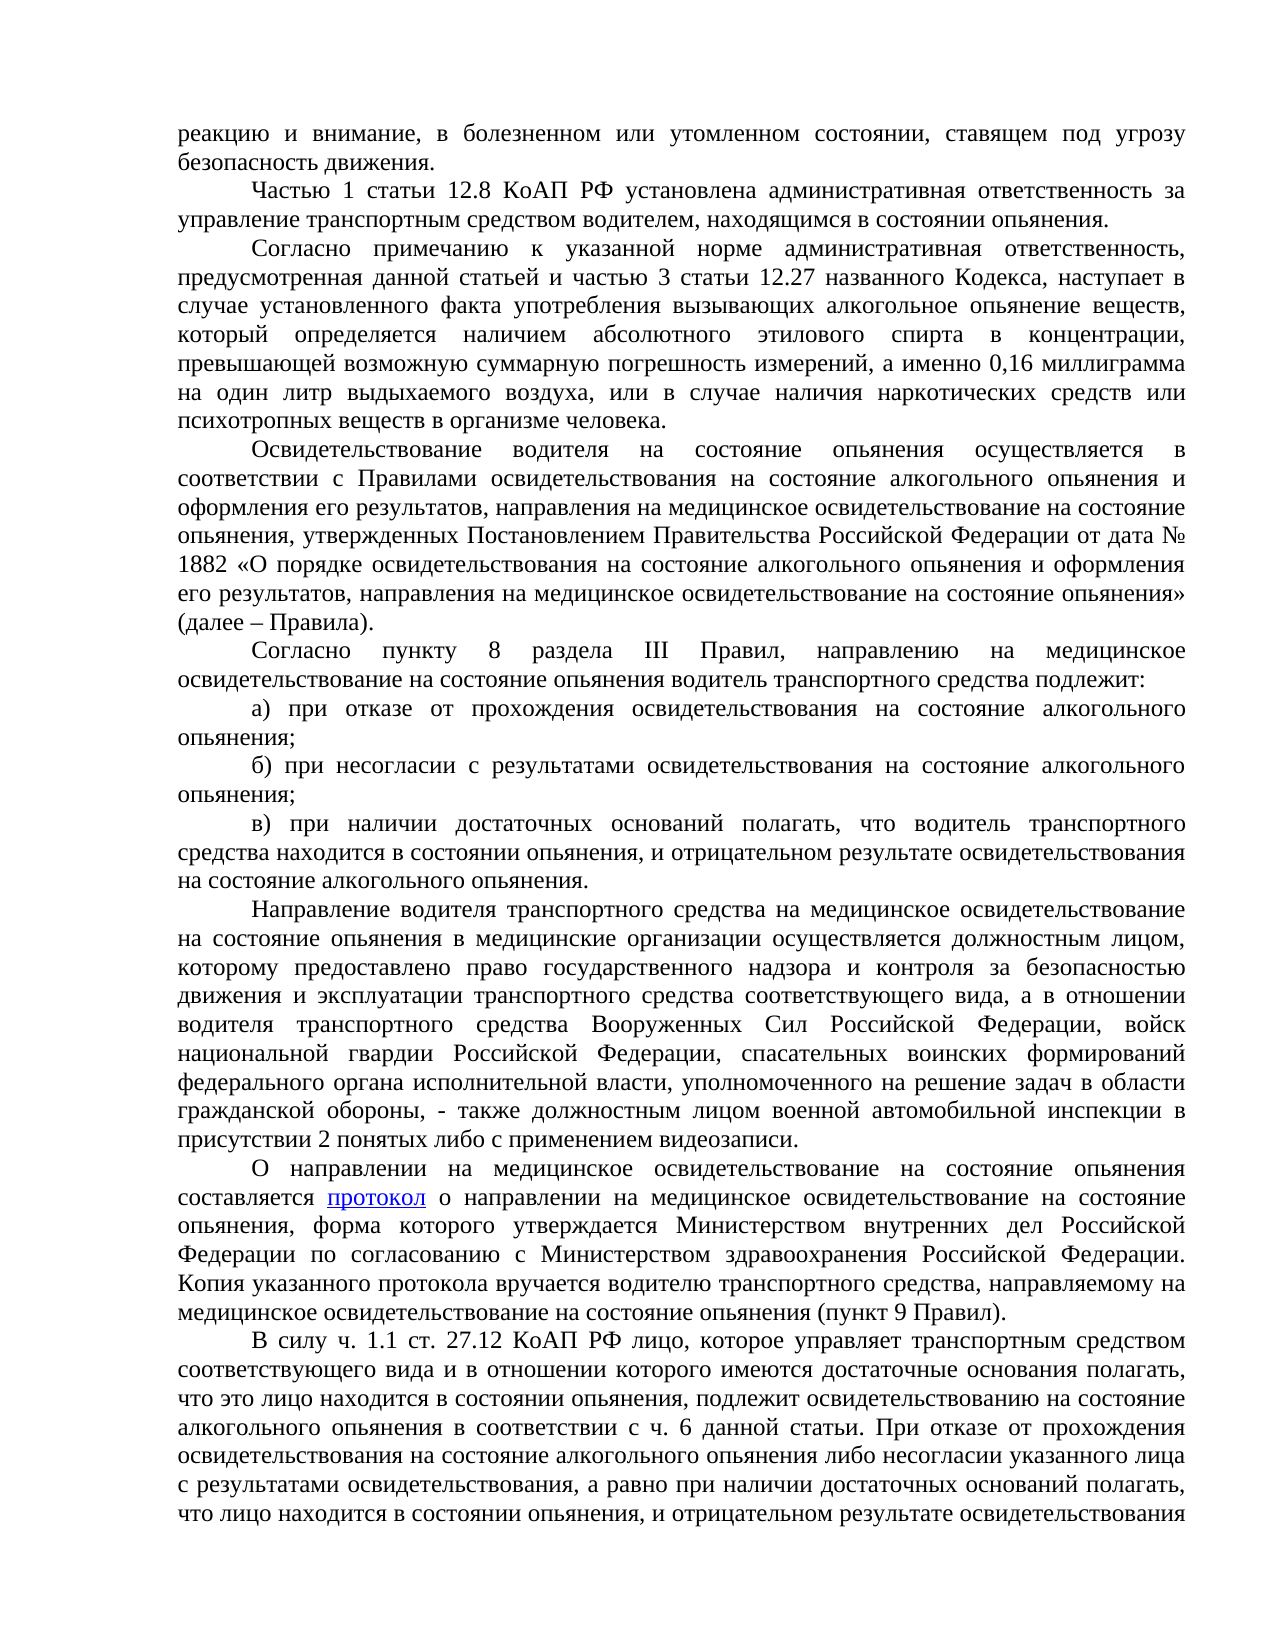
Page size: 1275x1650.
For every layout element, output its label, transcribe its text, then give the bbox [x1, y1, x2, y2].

text Освидетельствование водителя на состояние опьянения осуществляется в соответствии с Правилами освидетельствования на состояние алкогольного опьянения и оформления его результатов, направления на медицинское освидетельствование на состояние опьянения, утвержденных Постановлением Правительства Российской Федерации от дата № 1882 «О порядке освидетельствования на состояние алкогольного опьянения и оформления его результатов, направления на медицинское освидетельствование на состояние опьянения» (далее – Правила). [177, 434, 1186, 636]
text Согласно примечанию к указанной норме административная ответственность, предусмотренная данной статьей и частью 3 статьи 12.27 названного Кодекса, наступает в случае установленного факта употребления вызывающих алкогольное опьянение веществ, который определяется наличием абсолютного этилового спирта в концентрации, превышающей возможную суммарную погрешность измерений, а именно 0,16 миллиграмма на один литр выдыхаемого воздуха, или в случае наличия наркотических средств или психотропных веществ в организме человека. [177, 233, 1186, 434]
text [177, 1326, 1186, 1527]
text О направлении на медицинское освидетельствование на состояние опьянения составляется протокол о направлении на медицинское освидетельствование на состояние опьянения, форма которого утверждается Министерством внутренних дел Российской Федерации по согласованию с Министерством здравоохранения Российской Федерации. Копия указанного протокола вручается водителю транспортного средства, направляемому на медицинское освидетельствование на состояние опьянения (пункт 9 Правил). [177, 1153, 1186, 1326]
text Частью 1 статьи 12.8 КоАП РФ установлена административная ответственность за управление транспортным средством водителем, находящимся в состоянии опьянения. [177, 176, 1186, 233]
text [177, 118, 1186, 176]
text б) при несогласии с результатами освидетельствования на состояние алкогольного опьянения; [177, 751, 1186, 808]
text Направление водителя транспортного средства на медицинское освидетельствование на состояние опьянения в медицинские организации осуществляется должностным лицом, которому предоставлено право государственного надзора и контроля за безопасностью движения и эксплуатации транспортного средства соответствующего вида, а в отношении водителя транспортного средства Вооруженных Сил Российской Федерации, войск национальной гвардии Российской Федерации, спасательных воинских формирований федерального органа исполнительной власти, уполномоченного на решение задач в области гражданской обороны, - также должностным лицом военной автомобильной инспекции в присутствии 2 понятых либо с применением видеозаписи. [177, 894, 1186, 1153]
text Согласно пункту 8 раздела III Правил, направлению на медицинское освидетельствование на состояние опьянения водитель транспортного средства подлежит: [177, 636, 1186, 693]
text а) при отказе от прохождения освидетельствования на состояние алкогольного опьянения; [177, 693, 1186, 751]
text в) при наличии достаточных оснований полагать, что водитель транспортного средства находится в состоянии опьянения, и отрицательном результате освидетельствования на состояние алкогольного опьянения. [177, 808, 1186, 894]
